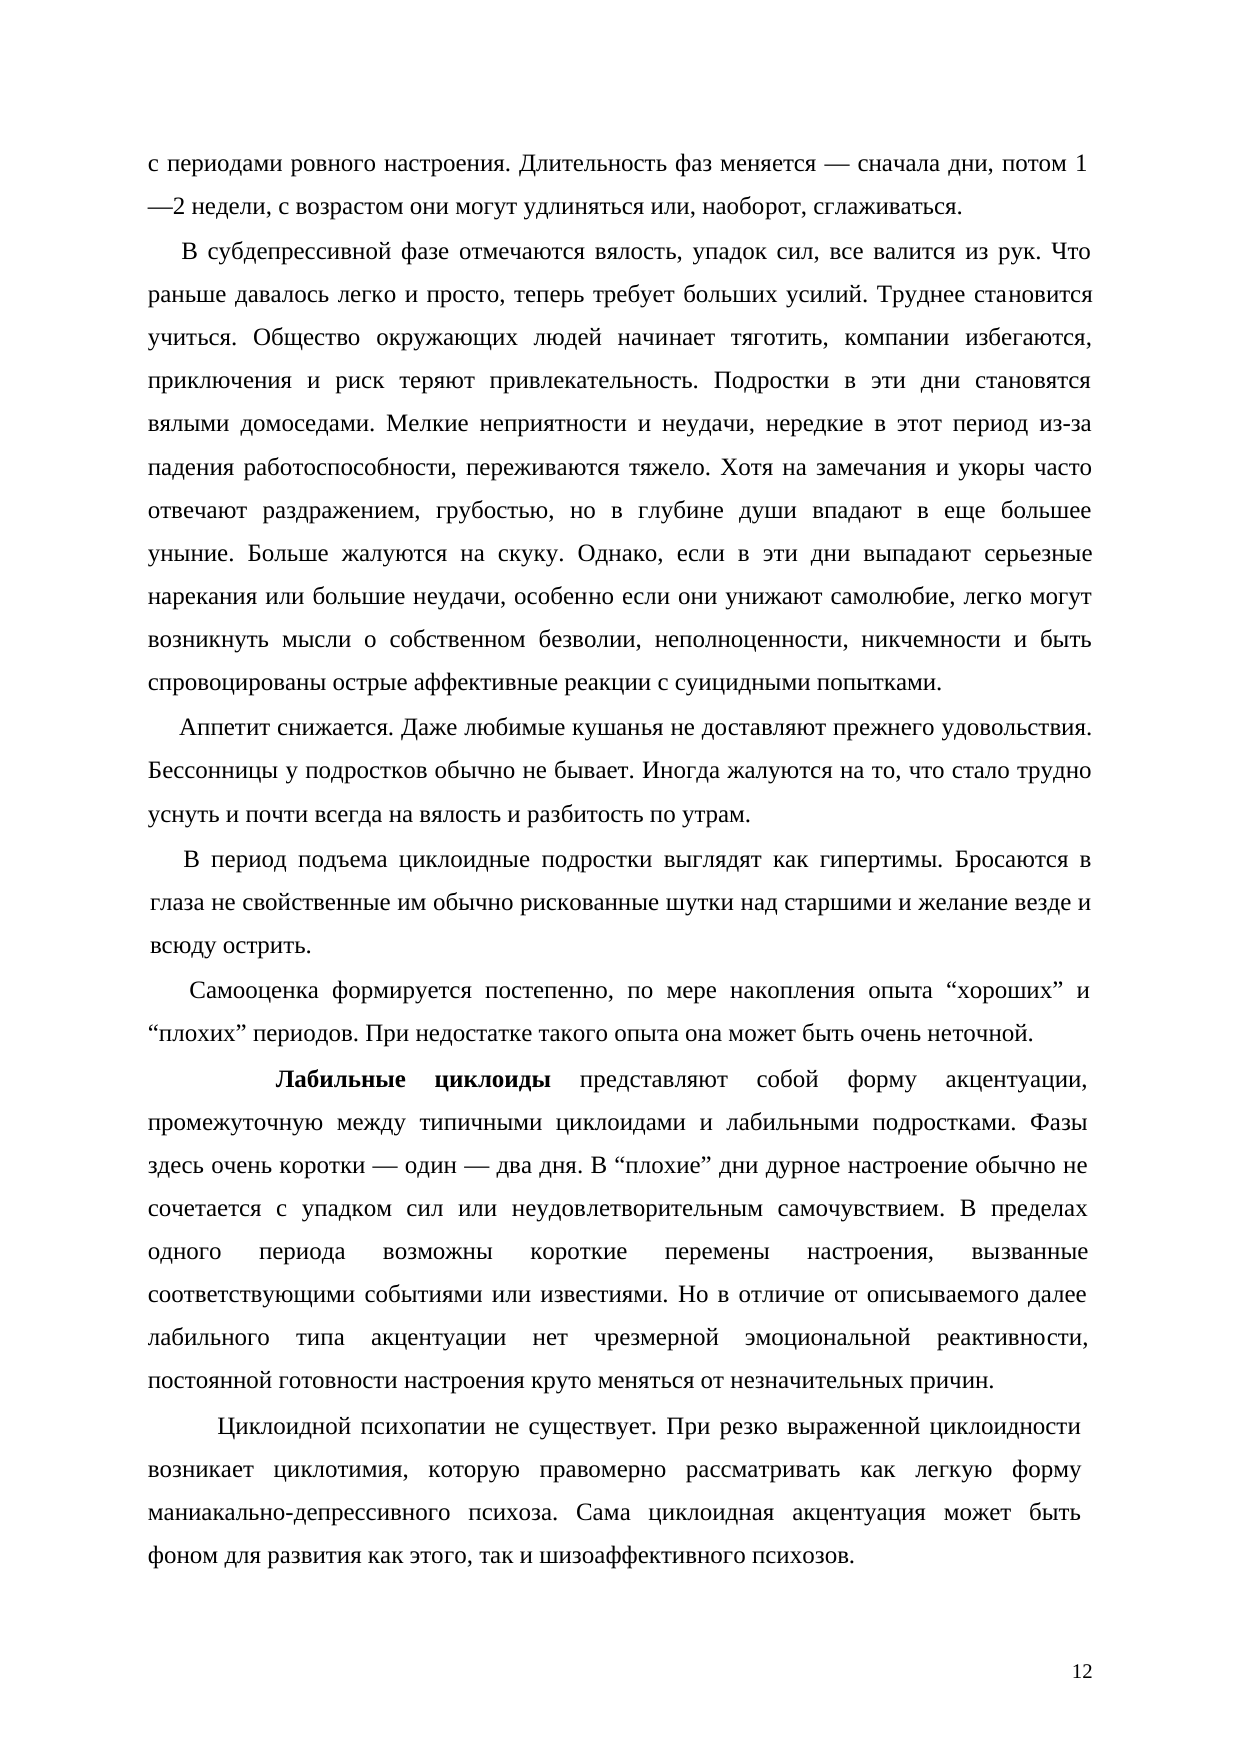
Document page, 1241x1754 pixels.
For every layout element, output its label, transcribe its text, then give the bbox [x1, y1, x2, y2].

text Аппетит снижается. Даже любимые кушанья не доставляют прежнего удовольствия. Бессонницы у подростков обычно не бывает. Иногда жалуются на то, что стало трудно уснуть и почти всегда на вялость и разбитость по утрам. [148, 712, 1092, 827]
text Циклоидной психопатии не существует. При резко выраженной циклоидности возникает циклотимия, которую правомерно рассматривать как легкую форму маниакально-депрессивного психоза. Сама циклоидная акцентуация может быть фоном для развития как этого, так и шизоаффективного психозов. [148, 1411, 1082, 1569]
text Лабильные циклоиды представляют собой форму акцентуации, промежуточную между типичными циклоидами и лабильными подростками. Фазы здесь очень коротки — один — два дня. В “плохие” дни дурное настроение обычно не сочетается с упадком сил или неудовлетворительным самочувствием. В пределах одного периода возможны короткие перемены настроения, вызванные соответствующими событиями или известиями. Но в отличие от описываемого далее лабильного типа акцентуации нет чрезмерной эмоциональной реактивности, постоянной готовности настроения круто меняться от незначительных причин. [148, 1064, 1088, 1394]
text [148, 148, 1088, 219]
text Самооценка формируется постепенно, по мере накопления опыта “хороших” и “плохих” периодов. При недостатке такого опыта она может быть очень неточной. [148, 975, 1090, 1047]
text В период подъема циклоидные подростки выглядят как гипертимы. Бросаются в глаза не свойственные им обычно рискованные шутки над старшими и желание везде и всюду острить. [150, 844, 1092, 959]
text В субдепрессивной фазе отмечаются вялость, упадок сил, все валится из рук. Что раньше давалось легко и просто, теперь требует больших усилий. Труднее становится учиться. Общество окружающих людей начинает тяготить, компании избегаются, приключения и риск теряют привлекательность. Подростки в эти дни становятся вялыми домоседами. Мелкие неприятности и неудачи, нередкие в этот период из-за падения работоспособности, переживаются тяжело. Хотя на замечания и укоры часто отвечают раздражением, грубостью, но в глубине души впадают в еще большее уныние. Больше жалуются на скуку. Однако, если в эти дни выпадают серьезные нарекания или большие неудачи, особенно если они унижают самолюбие, легко могут возникнуть мысли о собственном безволии, неполноценности, никчемности и быть спровоцированы острые аффективные реакции с суицидными попытками. [148, 236, 1092, 696]
